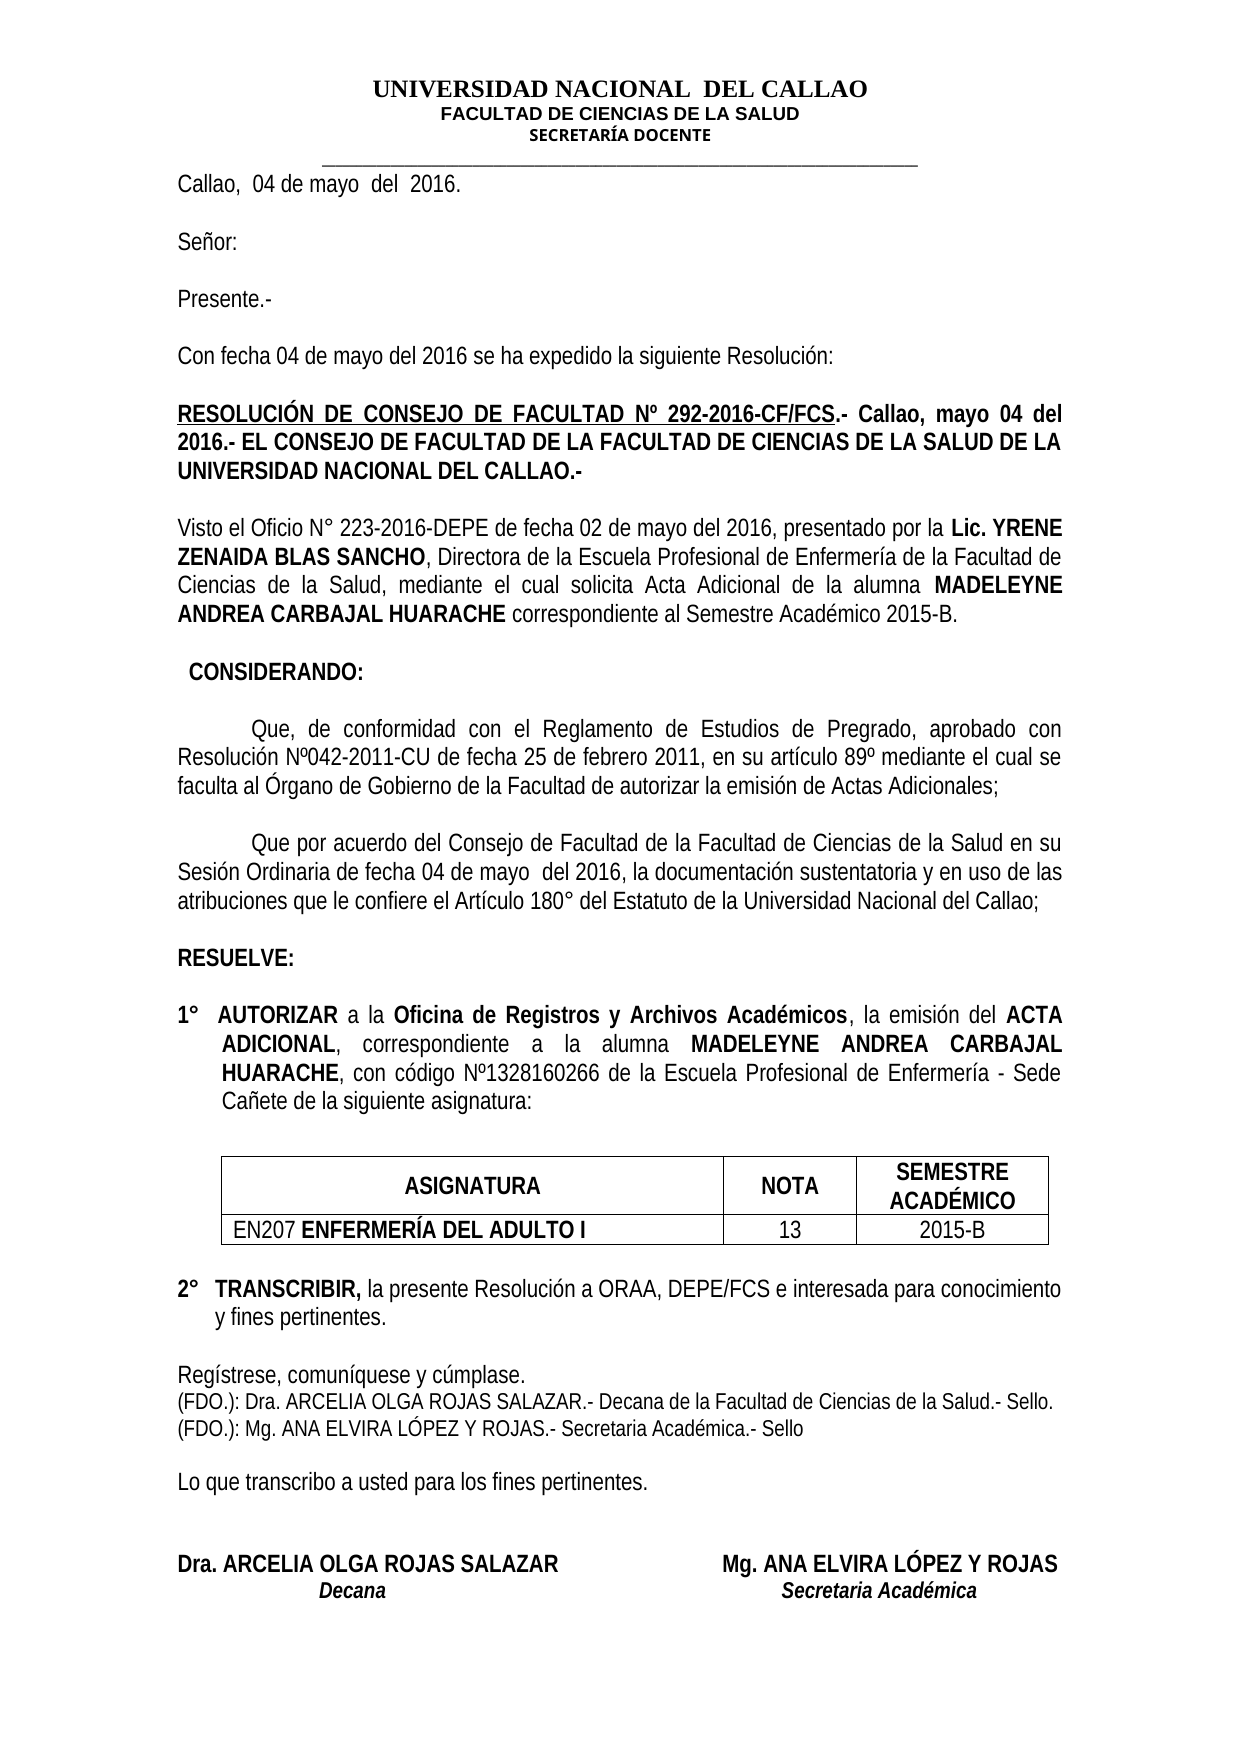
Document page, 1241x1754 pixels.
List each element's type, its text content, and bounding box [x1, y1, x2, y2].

text 1° AUTORIZAR a la Oficina de Registros y Archivos Académicos, la emisión del ACTA ADICIONAL, correspondiente a la alumna MADELEYNE ANDREA CARBAJAL HUARACHE, con código Nº1328160266 de la Escuela Profesional de Enfermería - Sede Cañete de la siguiente asignatura: [177, 1000, 1063, 1115]
table_cell EN207 ENFERMERÍA DEL ADULTO I [222, 1215, 723, 1244]
text Que por acuerdo del Consejo de Facultad de la Facultad de Ciencias de la Salud en su Sesión Ordinaria de fecha 04 de mayo del 2016, la documentación sustentatoria y en uso de las atribuciones que le confiere el Artículo 180° del Estatuto de la Universidad Nacional del Callao; [177, 828, 1063, 914]
text Lo que transcribo a usted para los fines pertinentes. [177, 1467, 1063, 1496]
text (FDO.): Mg. ANA ELVIRA LÓPEZ Y ROJAS.- Secretaria Académica.- Sello [177, 1414, 1063, 1441]
text Decana Secretaria Académica [177, 1577, 1063, 1604]
table_header ASIGNATURA [222, 1157, 723, 1214]
text Presente.- [177, 284, 1063, 313]
text Callao, 04 de mayo del 2016. [177, 169, 1063, 198]
text Con fecha 04 de mayo del 2016 se ha expedido la siguiente Resolución: [177, 341, 1063, 370]
text Que, de conformidad con el Reglamento de Estudios de Pregrado, aprobado con Resolución Nº042-2011-CU de fecha 25 de febrero 2011, en su artículo 89º mediante el cual se faculta al Órgano de Gobierno de la Facultad de autorizar la emisión de Actas Adicionales; [177, 714, 1063, 800]
table_cell 2015-B [857, 1215, 1048, 1244]
table_header NOTA [724, 1157, 856, 1214]
text Visto el Oficio N° 223-2016-DEPE de fecha 02 de mayo del 2016, presentado por la Lic. YRENE ZENAIDA BLAS SANCHO, Directora de la Escuela Profesional de Enfermería de la Facultad de Ciencias de la Salud, mediante el cual solicita Acta Adicional de la alumna MADELEYNE ANDREA CARBAJAL HUARACHE correspondiente al Semestre Académico 2015-B. [177, 513, 1063, 628]
text (FDO.): Dra. ARCELIA OLGA ROJAS SALAZAR.- Decana de la Facultad de Ciencias de la Salud.- Sello. [177, 1388, 1063, 1414]
table_header SEMESTRE ACADÉMICO [857, 1157, 1048, 1214]
text Dra. ARCELIA OLGA ROJAS SALAZAR Mg. ANA ELVIRA LÓPEZ Y ROJAS [177, 1549, 1063, 1577]
text 2° TRANSCRIBIR, la presente Resolución a ORAA, DEPE/FCS e interesada para conocimiento y fines pertinentes. [177, 1274, 1063, 1331]
text Señor: [177, 227, 1063, 255]
text Regístrese, comuníquese y cúmplase. [177, 1359, 1063, 1388]
table_cell 13 [724, 1215, 856, 1244]
text RESUELVE: [177, 943, 1063, 972]
text CONSIDERANDO: [177, 656, 1063, 685]
text RESOLUCIÓN DE consejo de facultad Nº 292-2016-CF/FCS.- Callao, mayo 04 del 2016.- EL consejo de facultad DE LA FACULTAD DE CIENCIAS DE LA SALUD DE LA UNIVERSIDAD NACIONAL DEL CALLAO.- [177, 399, 1063, 484]
